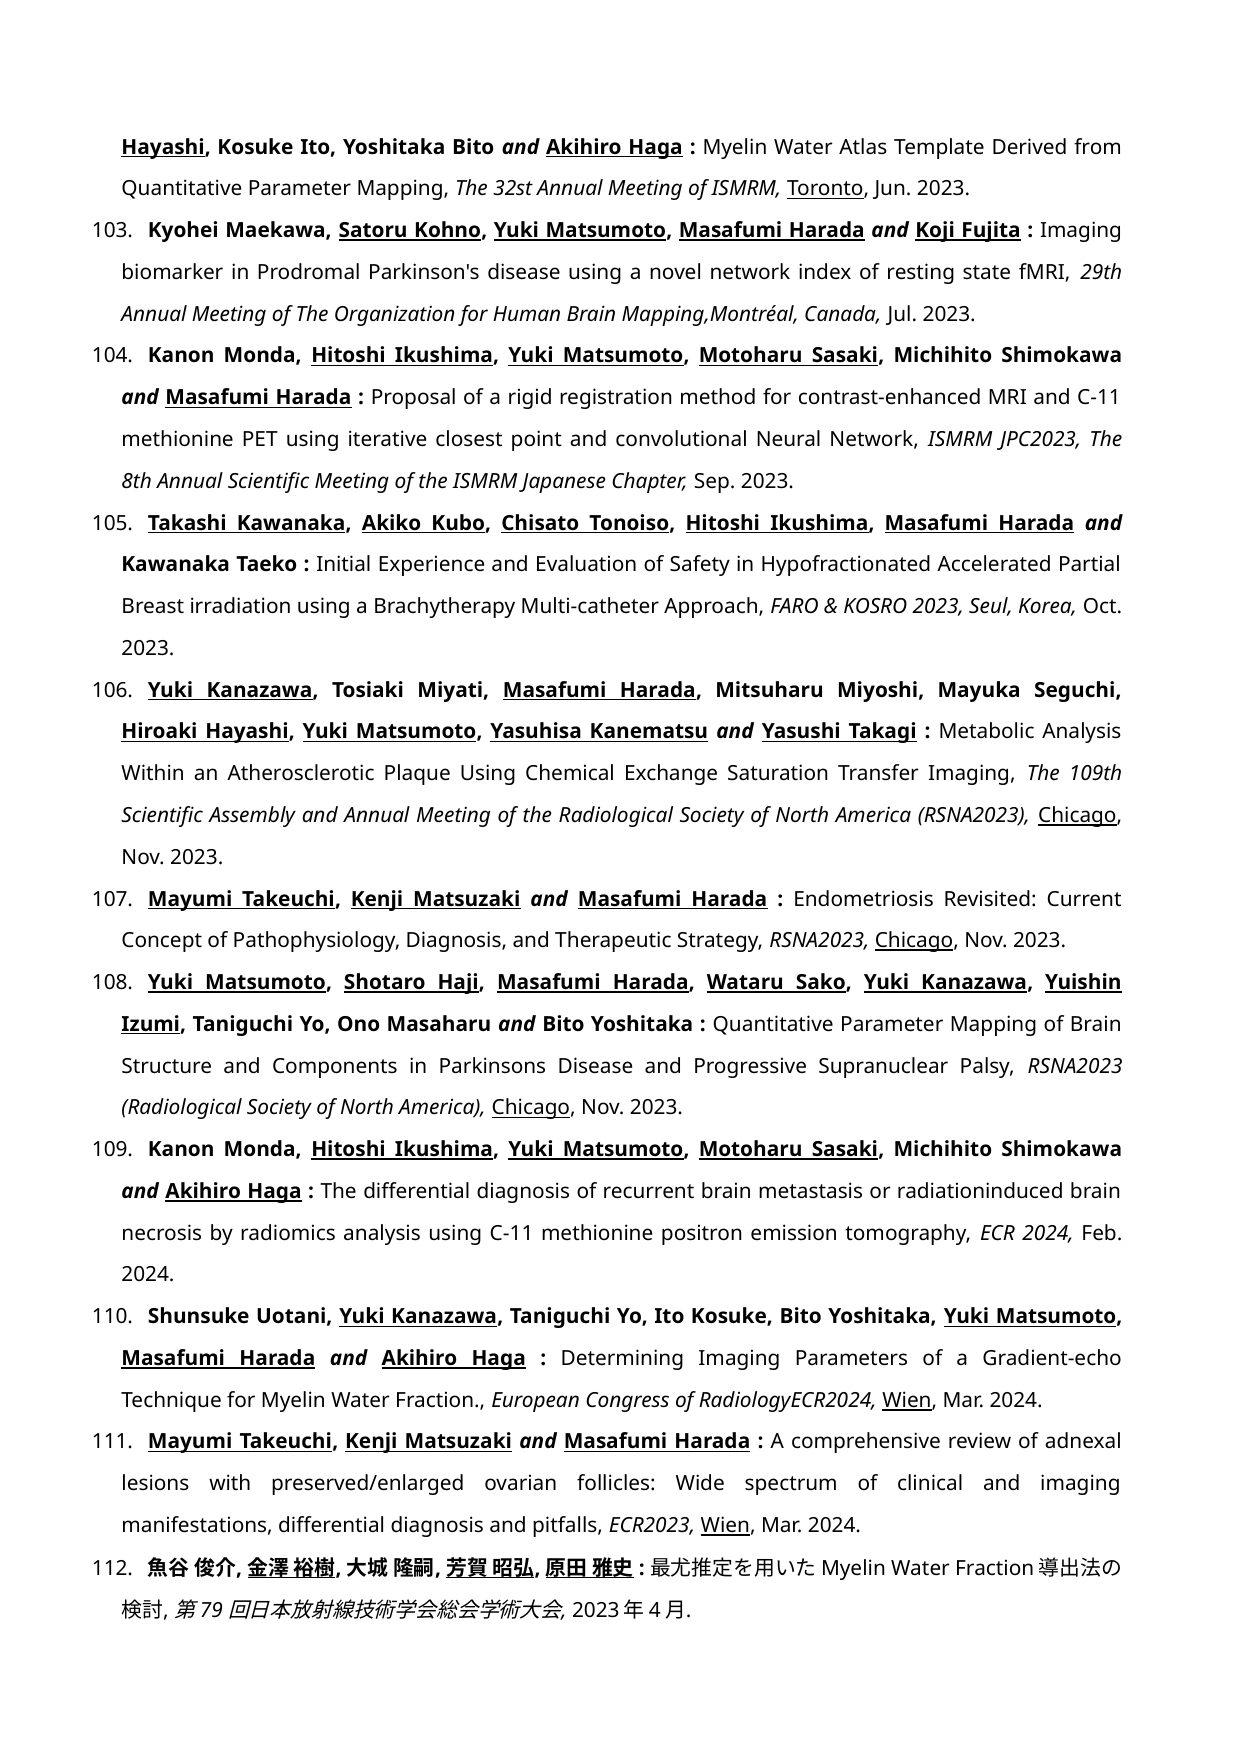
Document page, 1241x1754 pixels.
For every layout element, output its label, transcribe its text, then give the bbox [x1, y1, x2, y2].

list Shunsuke Uotani, Yuki Kanazawa, Taniguchi Yo, Ito Kosuke, Bito Yoshitaka, Yuki Matsumoto, Masafumi Harada and Akihiro Haga : Determining Imaging Parameters of a Gradient-echo Technique for Myelin Water Fraction., European Congress of RadiologyECR2024, Wien, Mar. 2024. [92, 1295, 1122, 1420]
list Kanon Monda, Hitoshi Ikushima, Yuki Matsumoto, Motoharu Sasaki, Michihito Shimokawa and Akihiro Haga : The differential diagnosis of recurrent brain metastasis or radiationinduced brain necrosis by radiomics analysis using C-11 methionine positron emission tomography, ECR 2024, Feb. 2024. [92, 1128, 1122, 1295]
list 魚谷 俊介, 金澤 裕樹, 大城 隆嗣, 芳賀 昭弘, 原田 雅史 : 最尤推定を用いたMyelin Water Fraction導出法の検討, 第 79 回日本放射線技術学会総会学術大会, 2023年4月. [92, 1545, 1122, 1629]
list Kanon Monda, Hitoshi Ikushima, Yuki Matsumoto, Motoharu Sasaki, Michihito Shimokawa and Masafumi Harada : Proposal of a rigid registration method for contrast-enhanced MRI and C-11 methionine PET using iterative closest point and convolutional Neural Network, ISMRM JPC2023, The 8th Annual Scientific Meeting of the ISMRM Japanese Chapter, Sep. 2023. [92, 334, 1122, 501]
list Yuki Matsumoto, Shotaro Haji, Masafumi Harada, Wataru Sako, Yuki Kanazawa, Yuishin Izumi, Taniguchi Yo, Ono Masaharu and Bito Yoshitaka : Quantitative Parameter Mapping of Brain Structure and Components in Parkinsons Disease and Progressive Supranuclear Palsy, RSNA2023 (Radiological Society of North America), Chicago, Nov. 2023. [92, 961, 1122, 1128]
list Kyohei Maekawa, Satoru Kohno, Yuki Matsumoto, Masafumi Harada and Koji Fujita : Imaging biomarker in Prodromal Parkinson's disease using a novel network index of resting state fMRI, 29th Annual Meeting of The Organization for Human Brain Mapping,Montréal, Canada, Jul. 2023. [92, 209, 1122, 334]
list Mayumi Takeuchi, Kenji Matsuzaki and Masafumi Harada : A comprehensive review of adnexal lesions with preserved/enlarged ovarian follicles: Wide spectrum of clinical and imaging manifestations, differential diagnosis and pitfalls, ECR2023, Wien, Mar. 2024. [92, 1420, 1122, 1545]
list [92, 125, 1122, 209]
list Mayumi Takeuchi, Kenji Matsuzaki and Masafumi Harada : Endometriosis Revisited: Current Concept of Pathophysiology, Diagnosis, and Therapeutic Strategy, RSNA2023, Chicago, Nov. 2023. [92, 877, 1122, 961]
list Takashi Kawanaka, Akiko Kubo, Chisato Tonoiso, Hitoshi Ikushima, Masafumi Harada and Kawanaka Taeko : Initial Experience and Evaluation of Safety in Hypofractionated Accelerated Partial Breast irradiation using a Brachytherapy Multi-catheter Approach, FARO & KOSRO 2023, Seul, Korea, Oct. 2023. [92, 501, 1122, 668]
list Yuki Kanazawa, Tosiaki Miyati, Masafumi Harada, Mitsuharu Miyoshi, Mayuka Seguchi, Hiroaki Hayashi, Yuki Matsumoto, Yasuhisa Kanematsu and Yasushi Takagi : Metabolic Analysis Within an Atherosclerotic Plaque Using Chemical Exchange Saturation Transfer Imaging, The 109th Scientific Assembly and Annual Meeting of the Radiological Society of North America (RSNA2023), Chicago, Nov. 2023. [92, 668, 1122, 877]
